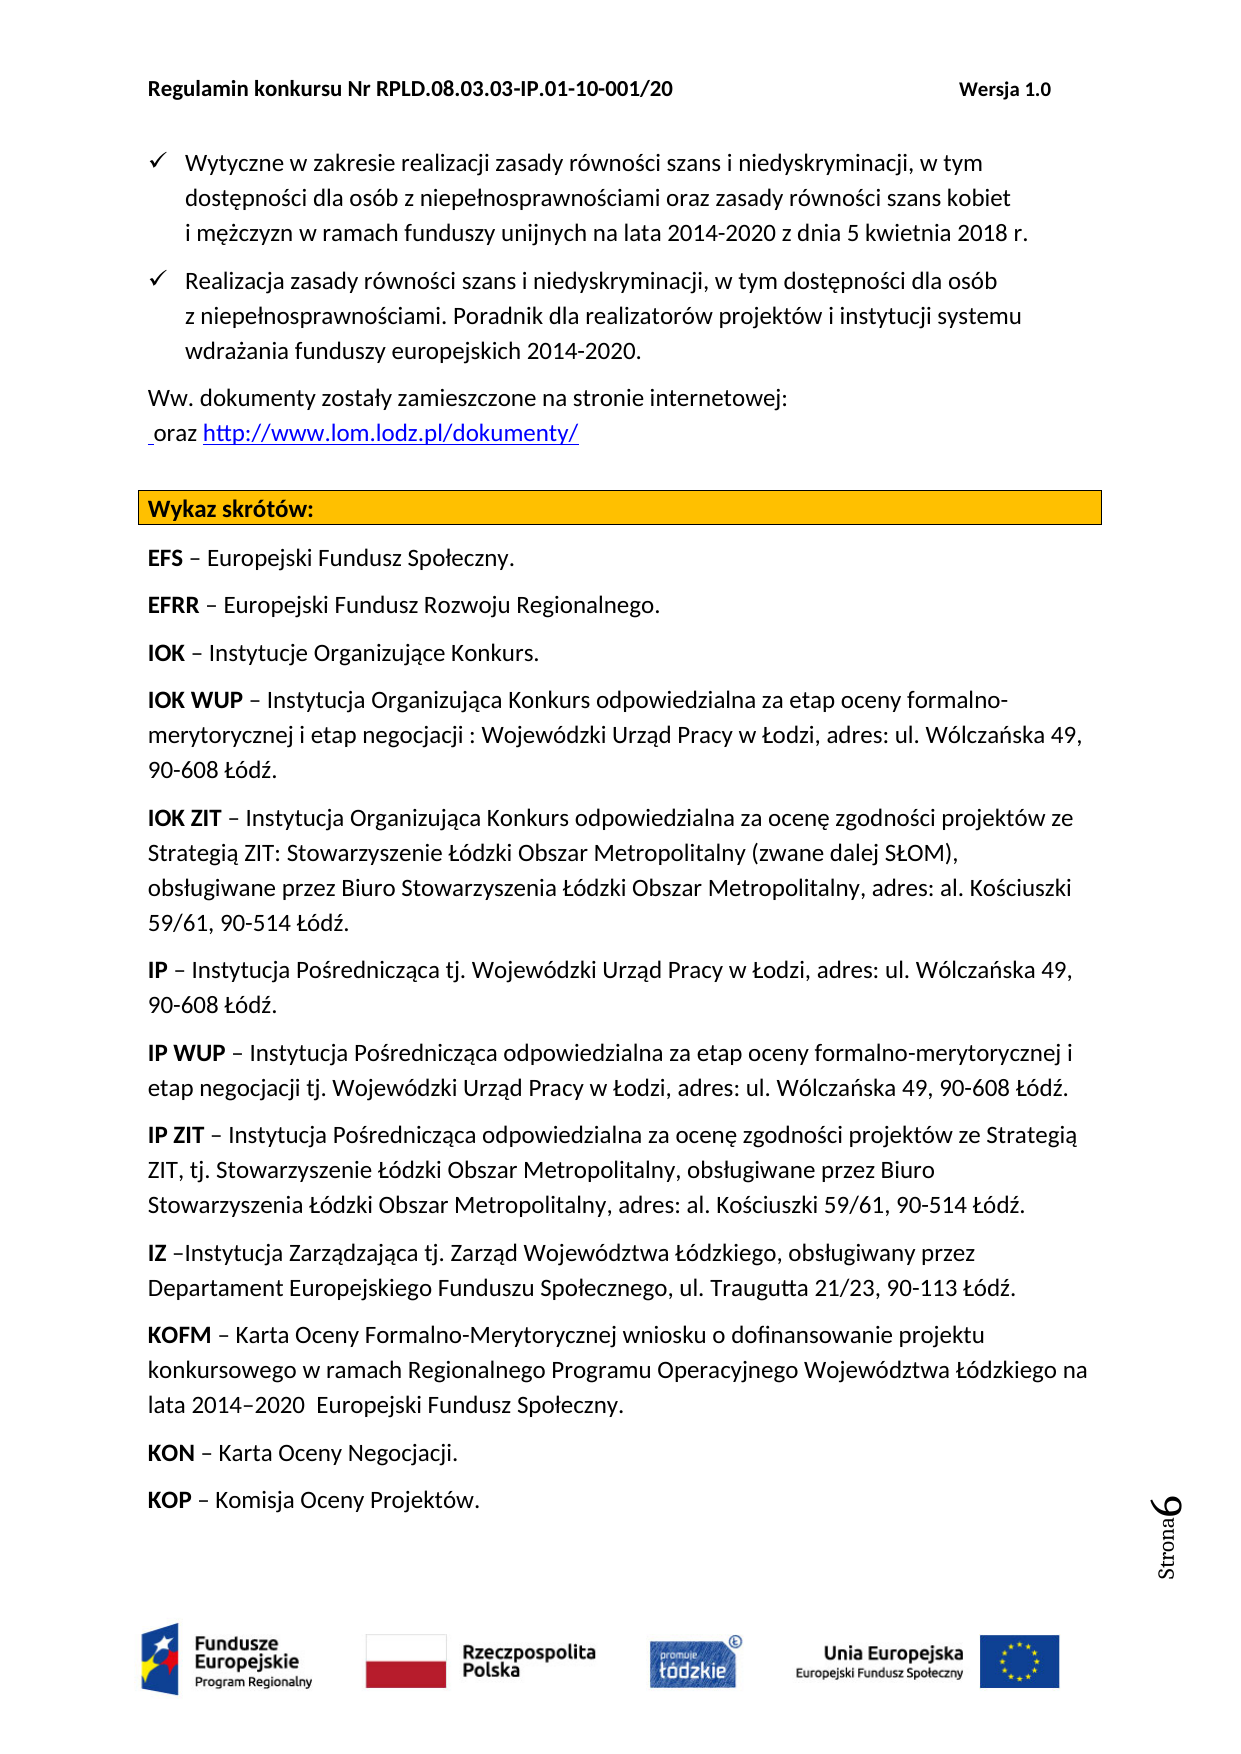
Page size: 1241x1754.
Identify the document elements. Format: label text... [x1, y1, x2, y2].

text IP – Instytucja Pośrednicząca tj. Wojewódzki Urząd Pracy w Łodzi, adres: ul. Wólczańska 49, 90-608 Łódź. [148, 954, 1093, 1020]
text Wykaz skrótów: [139, 491, 1101, 524]
text IOK ZIT – Instytucja Organizująca Konkurs odpowiedzialna za ocenę zgodności projektów ze Strategią ZIT: Stowarzyszenie Łódzki Obszar Metropolitalny (zwane dalej SŁOM), obsługiwane przez Biuro Stowarzyszenia Łódzki Obszar Metropolitalny, adres: al. Kościuszki 59/61, 90-514 Łódź. [148, 802, 1093, 937]
list Wytyczne w zakresie realizacji zasady równości szans i niedyskryminacji, w tym dostępności dla osób z niepełnosprawnościami oraz zasady równości szans kobiet i mężczyzn w ramach funduszy unijnych na lata 2014-2020 z dnia 5 kwietnia 2018 r. [148, 148, 1093, 248]
text EFS – Europejski Fundusz Społeczny. [148, 542, 1093, 572]
text IZ –Instytucja Zarządzająca tj. Zarząd Województwa Łódzkiego, obsługiwany przez Departament Europejskiego Funduszu Społecznego, ul. Traugutta 21/23, 90-113 Łódź. [148, 1237, 1093, 1302]
picture [53, 1561, 1105, 1751]
list http://wuplodz.praca.gov.pl/web/rpo-wl/zapoznaj-sie-z-prawem-i-dokumentami oraz http://www.lom.lodz.pl/dokumenty/ [148, 418, 1093, 448]
list Ww. dokumenty zostały zamieszczone na stronie internetowej: [148, 383, 1093, 413]
text IOK – Instytucje Organizujące Konkurs. [148, 637, 1093, 667]
text KON – Karta Oceny Negocjacji. [148, 1437, 1093, 1467]
list Realizacja zasady równości szans i niedyskryminacji, w tym dostępności dla osób z niepełnosprawnościami. Poradnik dla realizatorów projektów i instytucji systemu wdrażania funduszy europejskich 2014-2020. [148, 265, 1093, 366]
text IP WUP – Instytucja Pośrednicząca odpowiedzialna za etap oceny formalno-merytorycznej i etap negocjacji tj. Wojewódzki Urząd Pracy w Łodzi, adres: ul. Wólczańska 49, 90-608 Łódź. [148, 1037, 1093, 1102]
text EFRR – Europejski Fundusz Rozwoju Regionalnego. [148, 589, 1093, 620]
text KOP – Komisja Oceny Projektów. [148, 1484, 1093, 1515]
text IP ZIT – Instytucja Pośrednicząca odpowiedzialna za ocenę zgodności projektów ze Strategią ZIT, tj. Stowarzyszenie Łódzki Obszar Metropolitalny, obsługiwane przez Biuro Stowarzyszenia Łódzki Obszar Metropolitalny, adres: al. Kościuszki 59/61, 90-514 Łódź. [148, 1119, 1093, 1220]
text KOFM – Karta Oceny Formalno-Merytorycznej wniosku o dofinansowanie projektu konkursowego w ramach Regionalnego Programu Operacyjnego Województwa Łódzkiego na lata 2014–2020 Europejski Fundusz Społeczny. [148, 1319, 1093, 1420]
text IOK WUP – Instytucja Organizująca Konkurs odpowiedzialna za etap oceny formalno-merytorycznej i etap negocjacji : Wojewódzki Urząd Pracy w Łodzi, adres: ul. Wólczańska 49, 90-608 Łódź. [148, 684, 1093, 785]
